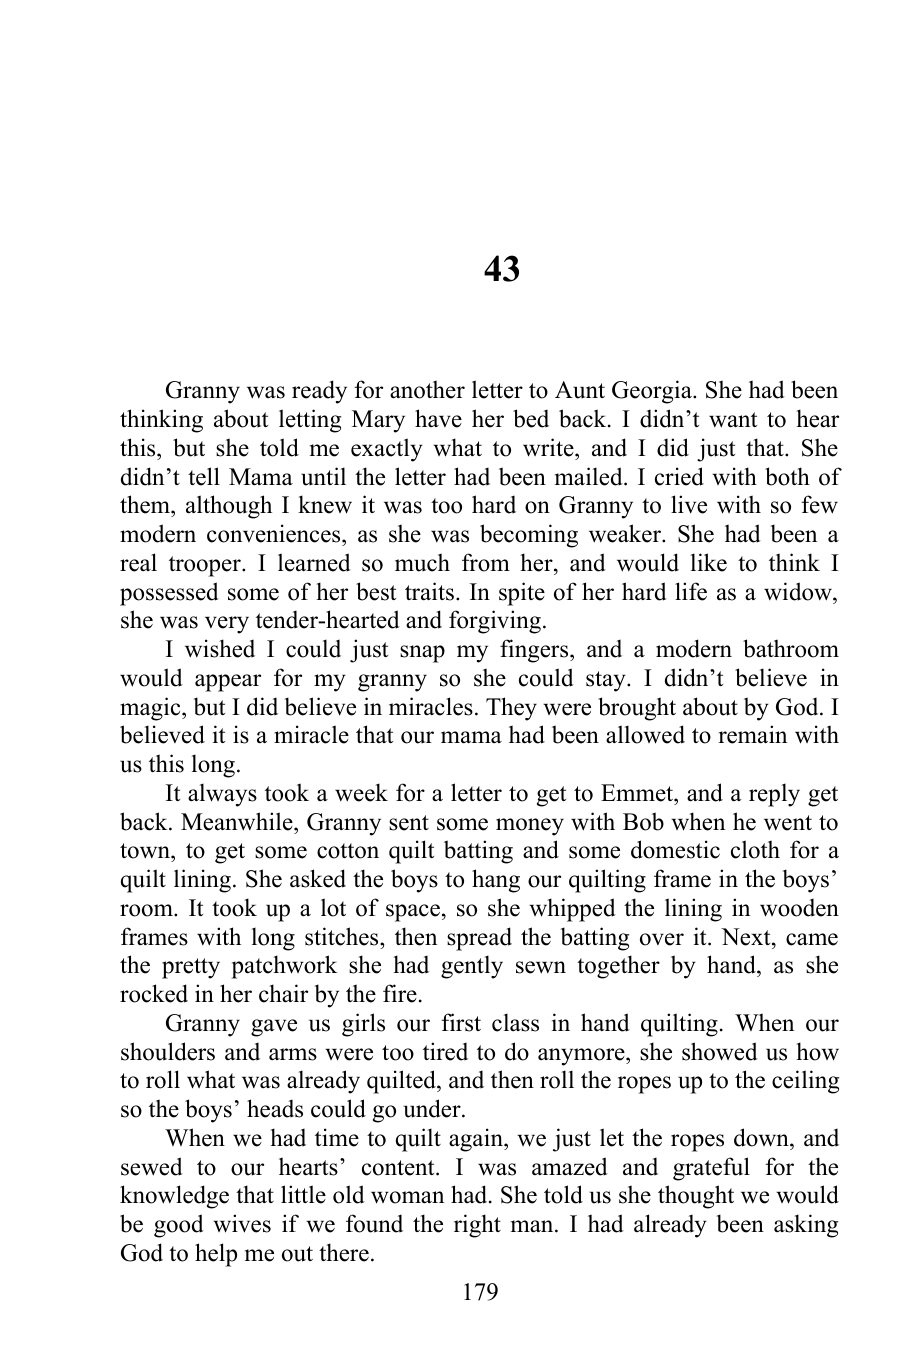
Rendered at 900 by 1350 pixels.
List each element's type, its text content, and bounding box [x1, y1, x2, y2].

text Granny gave us girls our first class in hand quilting. When our shoulders and arms were too tired to do anymore, she showed us how to roll what was already quilted, and then roll the ropes up to the ceiling so the boys’ heads could go under. [120, 1008, 840, 1123]
text It always took a week for a letter to get to Emmet, and a reply get back. Meanwhile, Granny sent some money with Bob when he went to town, to get some cotton quilt batting and some domestic cloth for a quilt lining. She asked the boys to hang our quilting frame in the boys’ room. It took up a lot of space, so she whipped the lining in wooden frames with long stitches, then spread the batting over it. Next, came the pretty patchwork she had gently sewn together by hand, as she rocked in her chair by the fire. [120, 778, 840, 1008]
text When we had time to quilt again, we just let the ropes down, and sewed to our hearts’ content. I was amazed and grateful for the knowledge that little old woman had. She told us she thought we would be good wives if we found the right man. I had already been asking God to help me out there. [120, 1123, 840, 1267]
text 43 [120, 246, 840, 289]
text I wished I could just snap my fingers, and a modern bathroom would appear for my granny so she could stay. I didn’t believe in magic, but I did believe in miracles. They were brought about by God. I believed it is a miracle that our mama had been allowed to remain with us this long. [120, 634, 840, 778]
text Granny was ready for another letter to Aunt Georgia. She had been thinking about letting Mary have her bed back. I didn’t want to hear this, but she told me exactly what to write, and I did just that. She didn’t tell Mama until the letter had been mailed. I cried with both of them, although I knew it was too hard on Granny to live with so few modern conveniences, as she was becoming weaker. She had been a real trooper. I learned so much from her, and would like to think I possessed some of her best traits. In spite of her hard life as a widow, she was very tender-hearted and forgiving. [120, 376, 840, 634]
